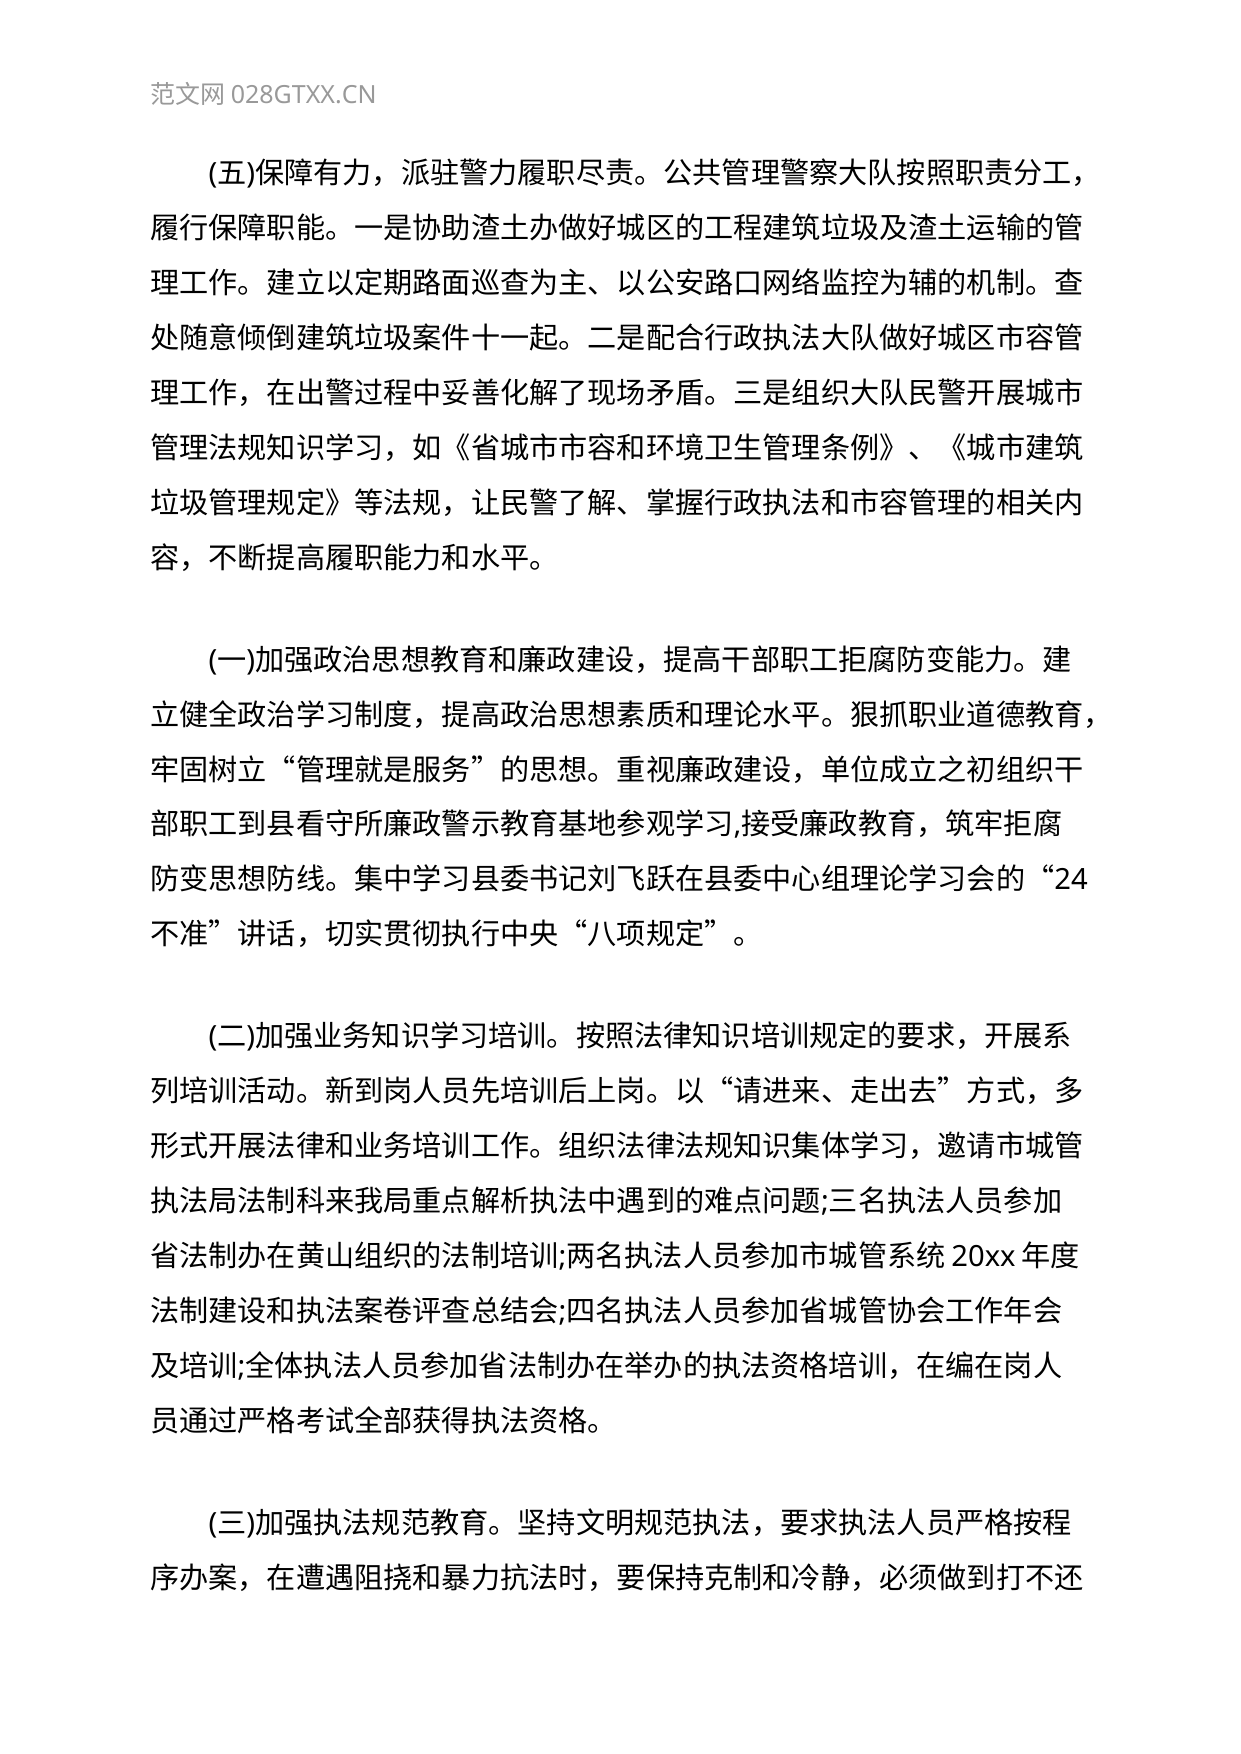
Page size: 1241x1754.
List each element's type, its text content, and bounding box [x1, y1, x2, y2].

text (五)保障有力，派驻警力履职尽责。公共管理警察大队按照职责分工，履行保障职能。一是协助渣土办做好城区的工程建筑垃圾及渣土运输的管理工作。建立以定期路面巡查为主、以公安路口网络监控为辅的机制。查处随意倾倒建筑垃圾案件十一起。二是配合行政执法大队做好城区市容管理工作，在出警过程中妥善化解了现场矛盾。三是组织大队民警开展城市管理法规知识学习，如《省城市市容和环境卫生管理条例》、《城市建筑垃圾管理规定》等法规，让民警了解、掌握行政执法和市容管理的相关内容，不断提高履职能力和水平。 [150, 150, 1090, 577]
text (一)加强政治思想教育和廉政建设，提高干部职工拒腐防变能力。建立健全政治学习制度，提高政治思想素质和理论水平。狠抓职业道德教育，牢固树立“管理就是服务”的思想。重视廉政建设，单位成立之初组织干部职工到县看守所廉政警示教育基地参观学习,接受廉政教育，筑牢拒腐防变思想防线。集中学习县委书记刘飞跃在县委中心组理论学习会的“24不准”讲话，切实贯彻执行中央“八项规定”。 [150, 636, 1090, 953]
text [150, 1499, 1090, 1597]
text (二)加强业务知识学习培训。按照法律知识培训规定的要求，开展系列培训活动。新到岗人员先培训后上岗。以“请进来、走出去”方式，多形式开展法律和业务培训工作。组织法律法规知识集体学习，邀请市城管执法局法制科来我局重点解析执法中遇到的难点问题;三名执法人员参加省法制办在黄山组织的法制培训;两名执法人员参加市城管系统20xx年度法制建设和执法案卷评查总结会;四名执法人员参加省城管协会工作年会及培训;全体执法人员参加省法制办在举办的执法资格培训，在编在岗人员通过严格考试全部获得执法资格。 [150, 1013, 1090, 1440]
